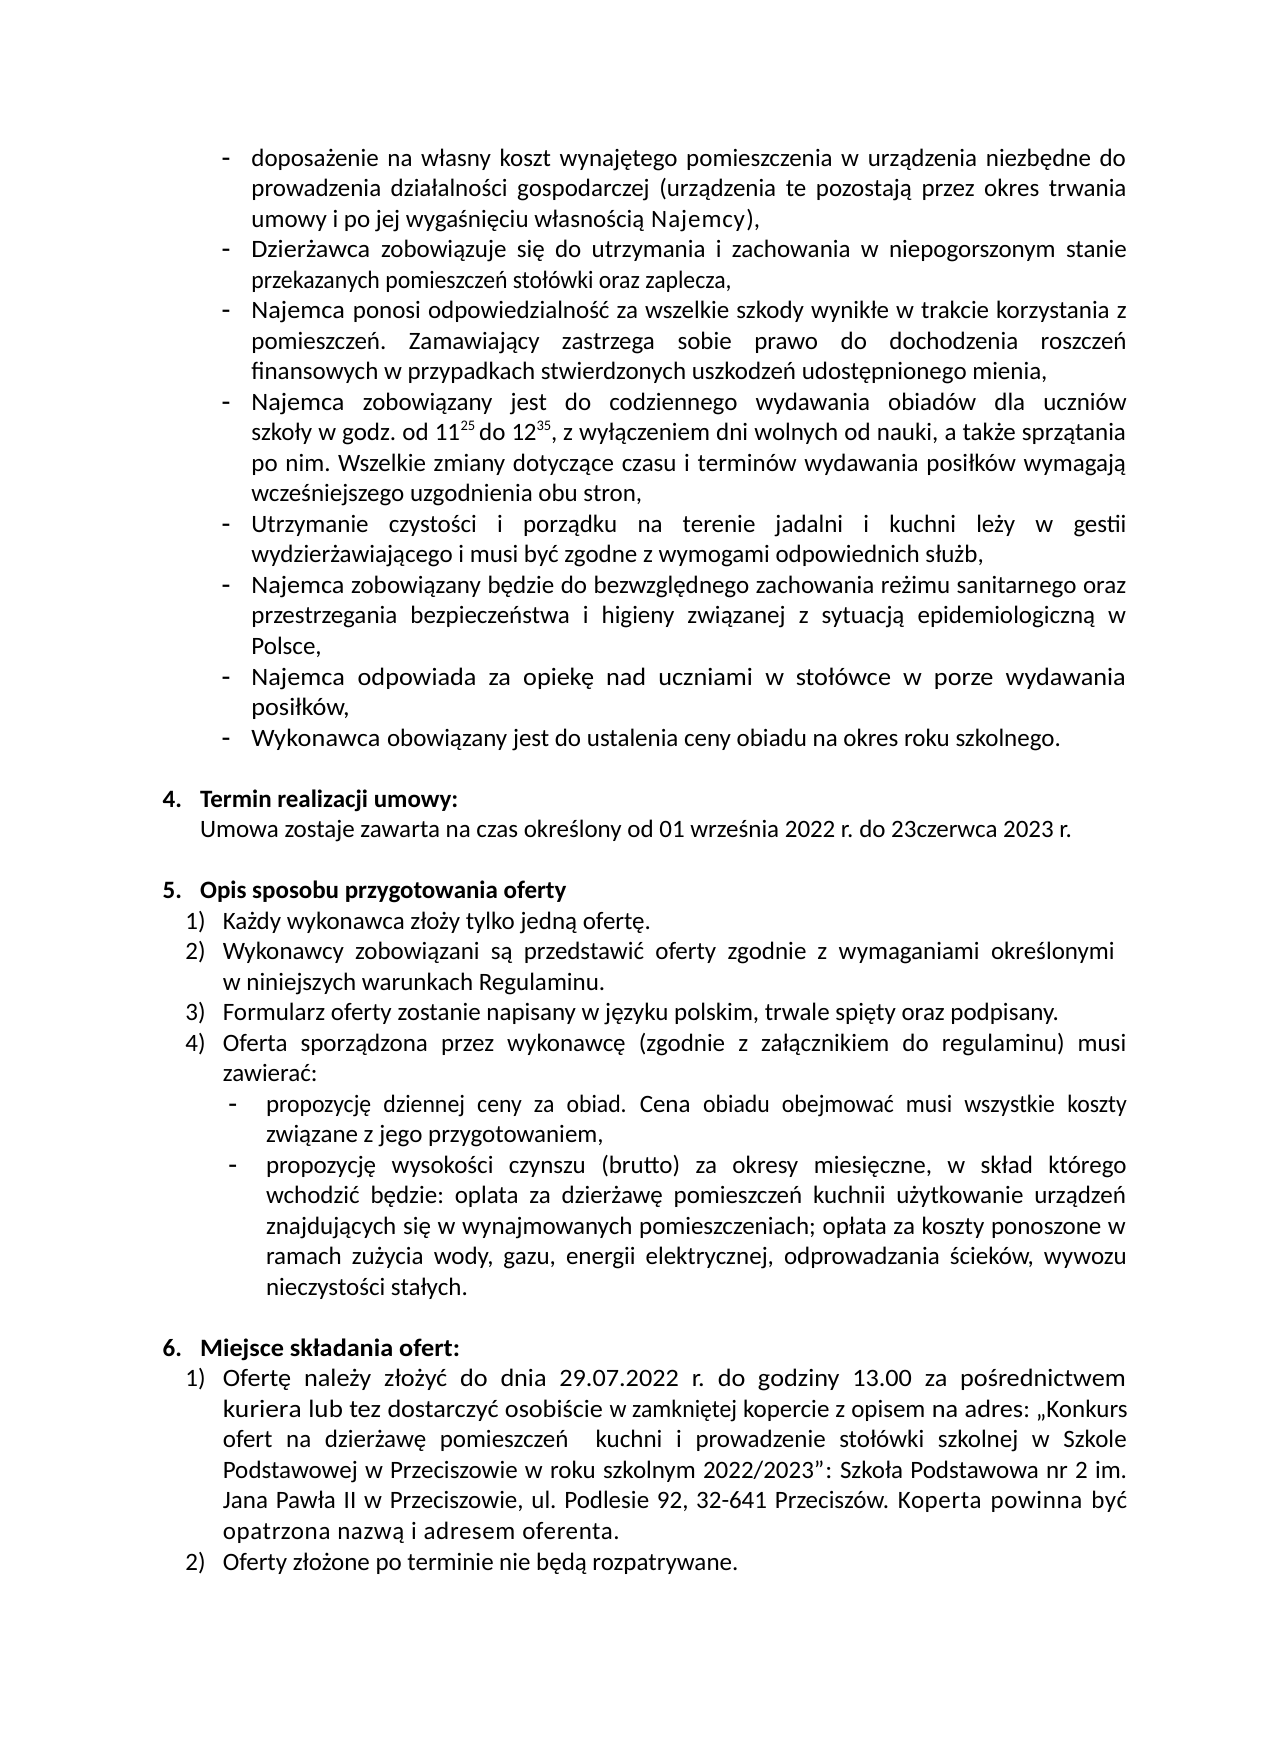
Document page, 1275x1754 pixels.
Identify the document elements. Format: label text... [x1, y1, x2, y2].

list Oferty złożone po terminie nie będą rozpatrywane. [185, 1546, 1127, 1576]
list Najemca odpowiada za opiekę nad uczniami w stołówce w porze wydawania posiłków, [222, 661, 1127, 722]
list Formularz oferty zostanie napisany w języku polskim, trwale spięty oraz podpisany. [185, 996, 1127, 1027]
list Najemca zobowiązany będzie do bezwzględnego zachowania reżimu sanitarnego oraz przestrzegania bezpieczeństwa i higieny związanej z sytuacją epidemiologiczną w Polsce, [222, 569, 1127, 661]
list doposażenie na własny koszt wynajętego pomieszczenia w urządzenia niezbędne do prowadzenia działalności gospodarczej (urządzenia te pozostają przez okres trwania umowy i po jej wygaśnięciu własnością Najemcy), [222, 142, 1127, 233]
list Oferta sporządzona przez wykonawcę (zgodnie z załącznikiem do regulaminu) musi zawierać: [185, 1027, 1127, 1088]
list Wykonawcy zobowiązani są przedstawić oferty zgodnie z wymaganiami określonymi w niniejszych warunkach Regulaminu. [185, 935, 1127, 996]
list Miejsce składania ofert: [162, 1332, 1127, 1363]
list Termin realizacji umowy: [162, 783, 1127, 813]
text Umowa zostaje zawarta na czas określony od 01 września 2022 r. do 23czerwca 2023 r. [148, 813, 1127, 844]
list propozycję wysokości czynszu (brutto) za okresy miesięczne, w skład którego wchodzić będzie: oplata za dzierżawę pomieszczeń kuchnii użytkowanie urządzeń znajdujących się w wynajmowanych pomieszczeniach; opłata za koszty ponoszone w ramach zużycia wody, gazu, energii elektrycznej, odprowadzania ścieków, wywozu nieczystości stałych. [228, 1149, 1127, 1302]
list Ofertę należy złożyć do dnia 29.07.2022 r. do godziny 13.00 za pośrednictwem kuriera lub tez dostarczyć osobiście w zamkniętej kopercie z opisem na adres: „Konkurs ofert na dzierżawę pomieszczeń kuchni i prowadzenie stołówki szkolnej w Szkole Podstawowej w Przeciszowie w roku szkolnym 2022/2023”: Szkoła Podstawowa nr 2 im. Jana Pawła II w Przeciszowie, ul. Podlesie 92, 32-641 Przeciszów. Koperta powinna być opatrzona nazwą i adresem oferenta. [185, 1363, 1127, 1546]
list Opis sposobu przygotowania oferty [162, 874, 1127, 905]
list Najemca zobowiązany jest do codziennego wydawania obiadów dla uczniów szkoły w godz. od 1125 do 1235, z wyłączeniem dni wolnych od nauki, a także sprzątania po nim. Wszelkie zmiany dotyczące czasu i terminów wydawania posiłków wymagają wcześniejszego uzgodnienia obu stron, [222, 386, 1127, 508]
list Najemca ponosi odpowiedzialność za wszelkie szkody wynikłe w trakcie korzystania z pomieszczeń. Zamawiający zastrzega sobie prawo do dochodzenia roszczeń finansowych w przypadkach stwierdzonych uszkodzeń udostępnionego mienia, [222, 294, 1127, 386]
list Dzierżawca zobowiązuje się do utrzymania i zachowania w niepogorszonym stanie przekazanych pomieszczeń stołówki oraz zaplecza, [222, 233, 1127, 294]
list propozycję dziennej ceny za obiad. Cena obiadu obejmować musi wszystkie koszty związane z jego przygotowaniem, [228, 1088, 1127, 1149]
list Każdy wykonawca złoży tylko jedną ofertę. [185, 905, 1127, 935]
list Wykonawca obowiązany jest do ustalenia ceny obiadu na okres roku szkolnego. [222, 722, 1127, 752]
list Utrzymanie czystości i porządku na terenie jadalni i kuchni leży w gestii wydzierżawiającego i musi być zgodne z wymogami odpowiednich służb, [222, 508, 1127, 569]
